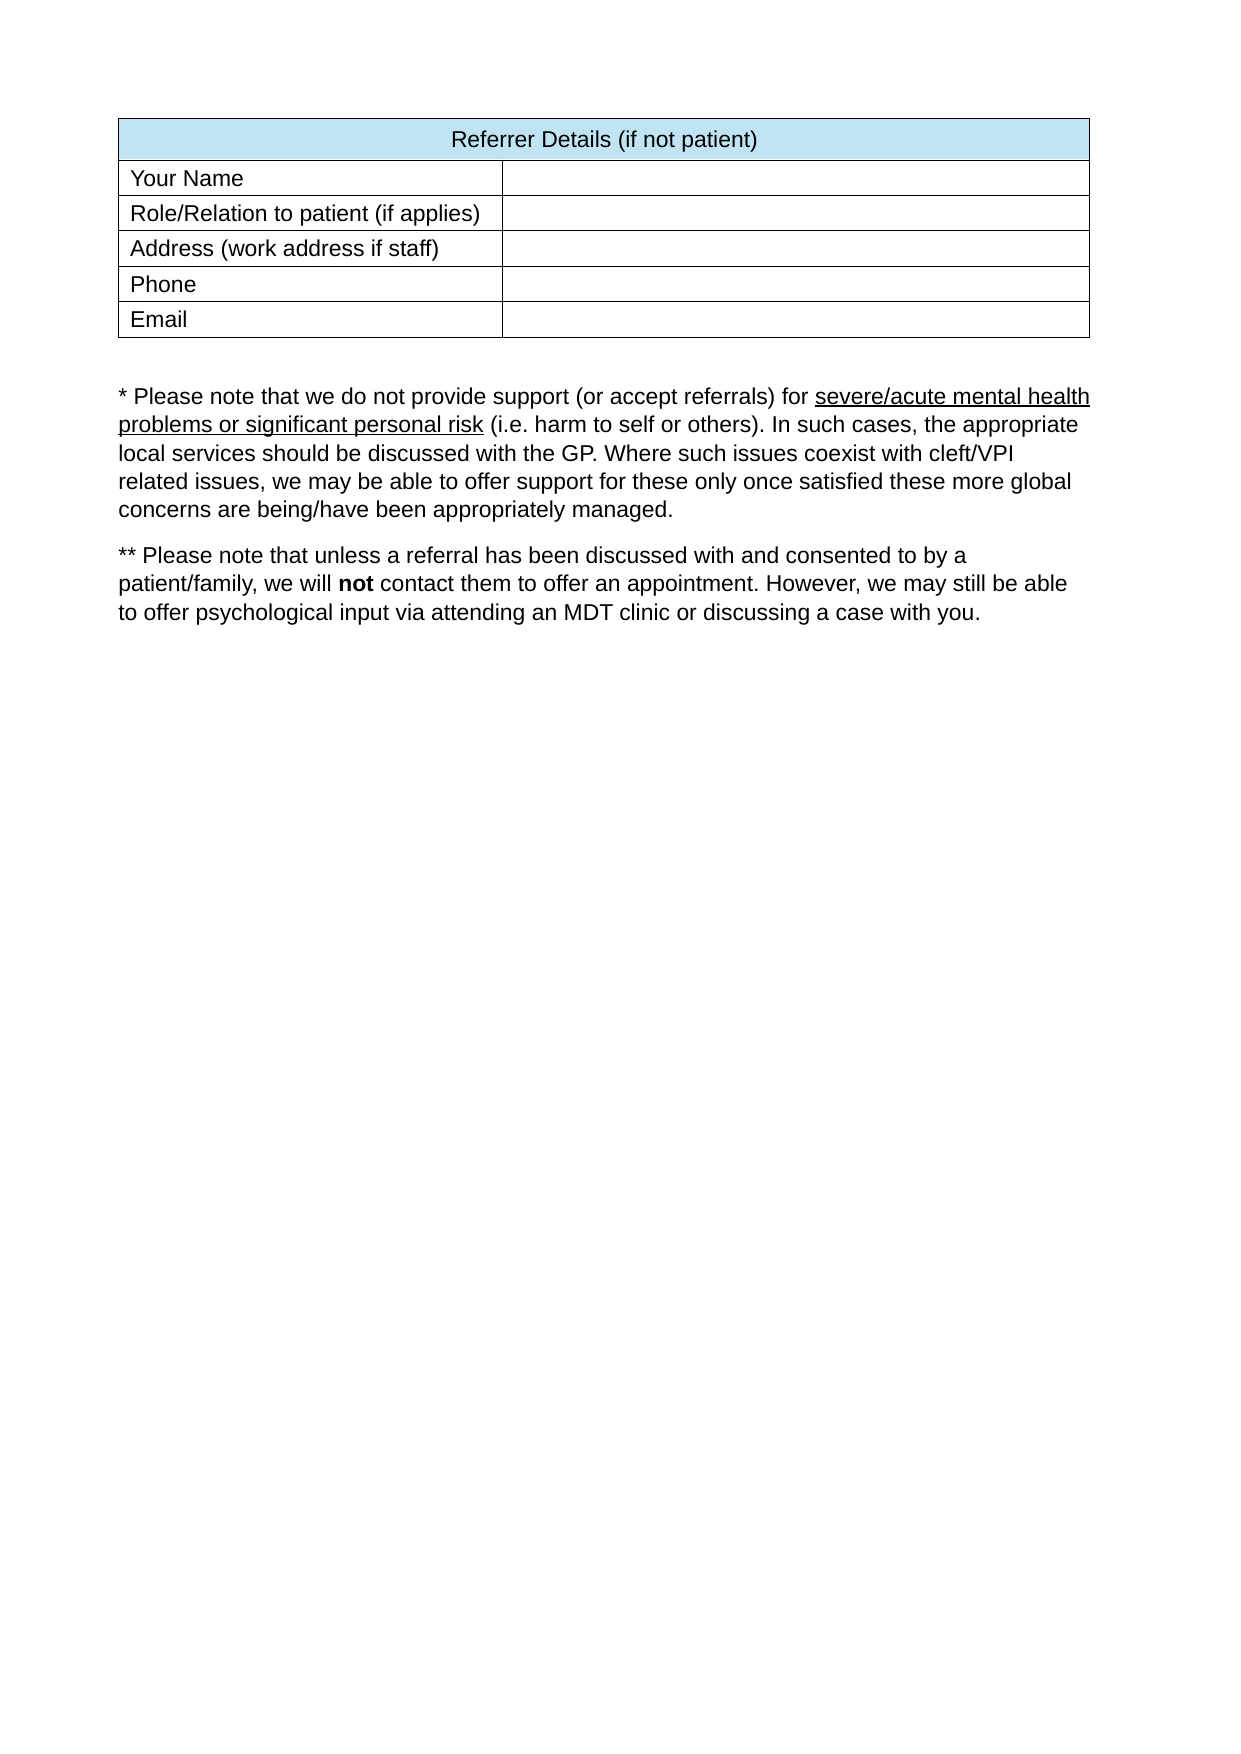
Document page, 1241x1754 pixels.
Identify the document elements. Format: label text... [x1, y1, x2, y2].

table_cell Referrer Details (if not patient) [119, 119, 1089, 159]
table_cell [503, 196, 1089, 230]
table_cell Address (work address if staff) [119, 231, 502, 266]
table_cell Email [119, 302, 502, 337]
table_cell [503, 267, 1089, 301]
text ** Please note that unless a referral has been discussed with and consented to by a patient/family, we will not contact them to offer an appointment. However, we may still be able to offer psychological input via attending an MDT clinic or discussing a case with you. [118, 542, 1090, 625]
text * Please note that we do not provide support (or accept referrals) for severe/acute mental health problems or significant personal risk (i.e. harm to self or others). In such cases, the appropriate local services should be discussed with the GP. Where such issues coexist with cleft/VPI related issues, we may be able to offer support for these only once satisfied these more global concerns are being/have been appropriately managed. [118, 383, 1090, 523]
table_cell [503, 302, 1089, 337]
table_cell Your Name [119, 161, 502, 195]
table_cell Phone [119, 267, 502, 301]
table_cell [503, 161, 1089, 195]
table_cell Role/Relation to patient (if applies) [119, 196, 502, 230]
table_cell [503, 231, 1089, 266]
